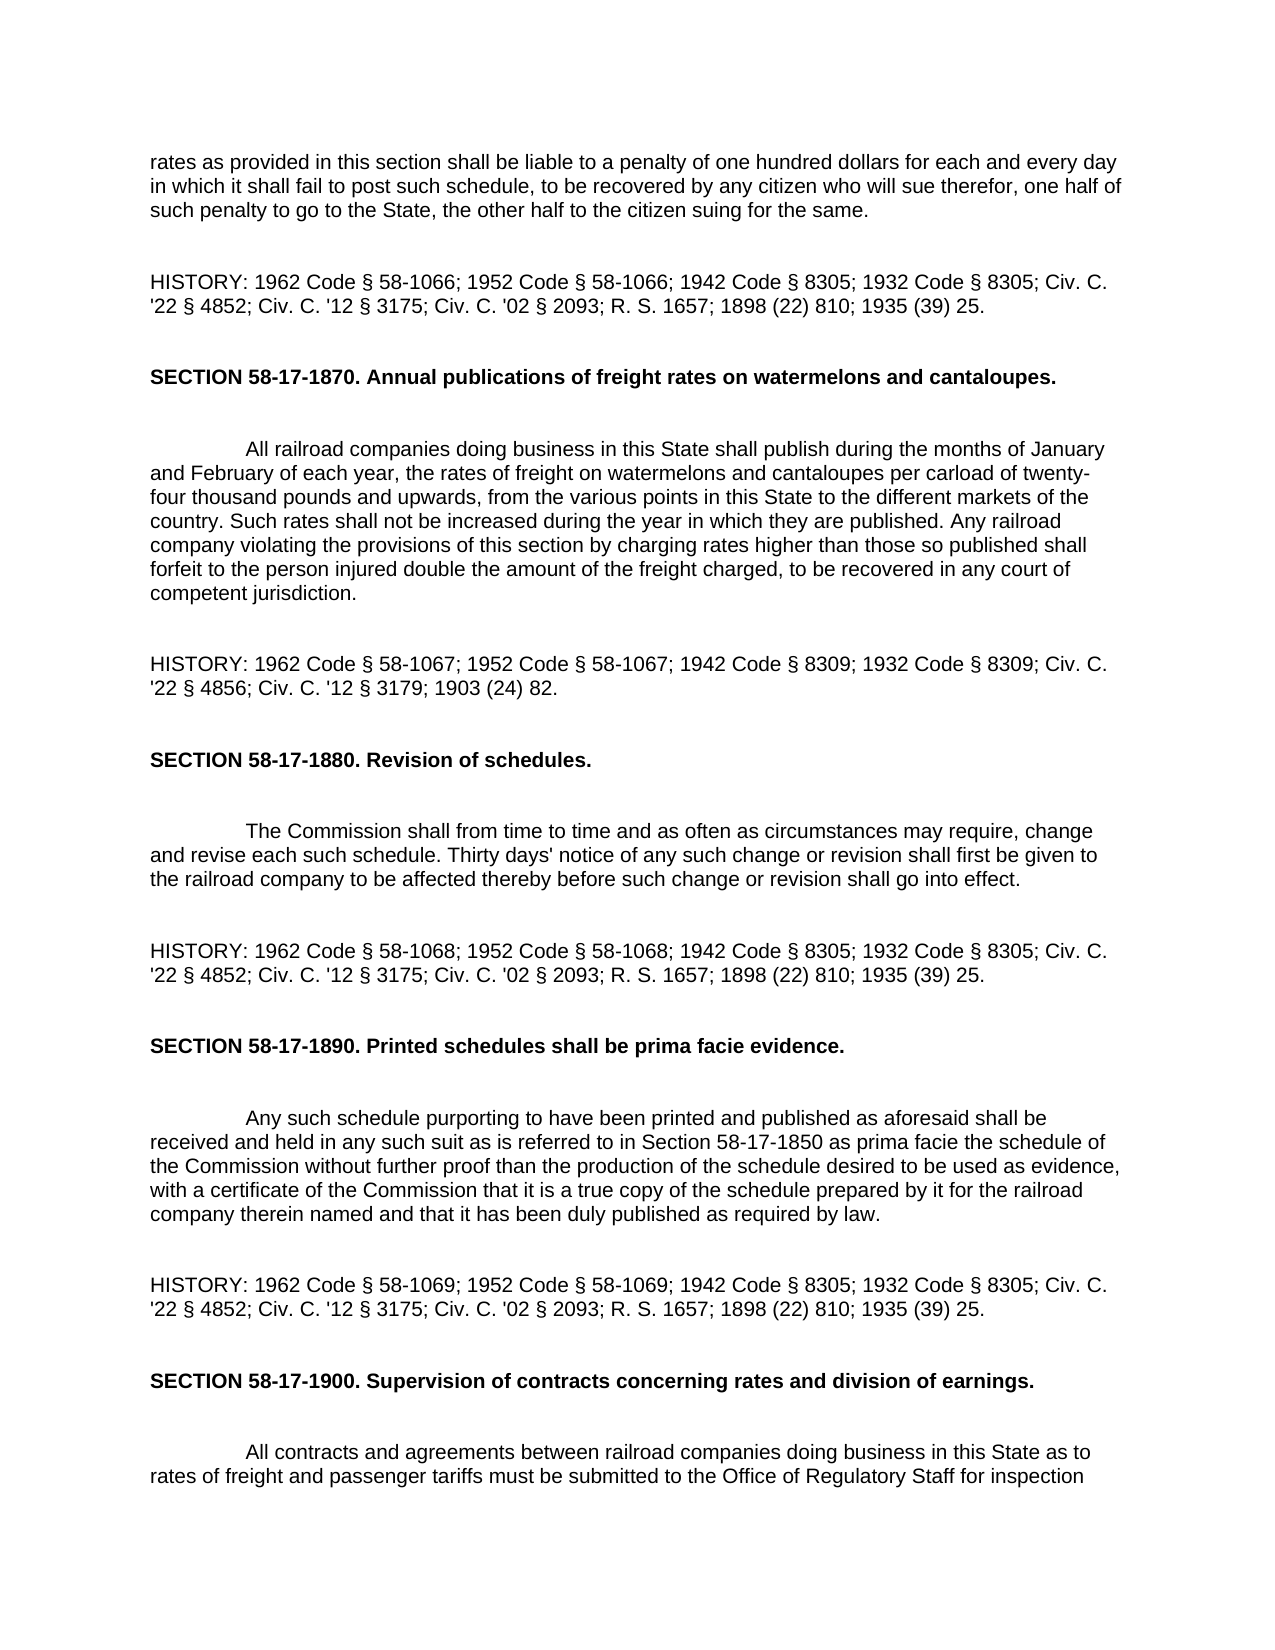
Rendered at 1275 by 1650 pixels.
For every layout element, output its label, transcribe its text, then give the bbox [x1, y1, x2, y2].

text All railroad companies doing business in this State shall publish during the months of January and February of each year, the rates of freight on watermelons and cantaloupes per carload of twenty-four thousand pounds and upwards, from the various points in this State to the different markets of the country. Such rates shall not be increased during the year in which they are published. Any railroad company violating the provisions of this section by charging rates higher than those so published shall forfeit to the person injured double the amount of the freight charged, to be recovered in any court of competent jurisdiction. [150, 437, 1125, 628]
text SECTION 58-17-1890. Printed schedules shall be prima facie evidence. [150, 1034, 1125, 1082]
text HISTORY: 1962 Code § 58-1068; 1952 Code § 58-1068; 1942 Code § 8305; 1932 Code § 8305; Civ. C. '22 § 4852; Civ. C. '12 § 3175; Civ. C. '02 § 2093; R. S. 1657; 1898 (22) 810; 1935 (39) 25. [150, 938, 1125, 1010]
text Any such schedule purporting to have been printed and published as aforesaid shall be received and held in any such suit as is referred to in Section 58-17-1850 as prima facie the schedule of the Commission without further proof than the production of the schedule desired to be used as evidence, with a certificate of the Commission that it is a true copy of the schedule prepared by it for the railroad company therein named and that it has been duly published as required by law. [150, 1106, 1125, 1249]
text HISTORY: 1962 Code § 58-1067; 1952 Code § 58-1067; 1942 Code § 8309; 1932 Code § 8309; Civ. C. '22 § 4856; Civ. C. '12 § 3179; 1903 (24) 82. [150, 652, 1125, 723]
text SECTION 58-17-1870. Annual publications of freight rates on watermelons and cantaloupes. [150, 365, 1125, 413]
text SECTION 58-17-1900. Supervision of contracts concerning rates and division of earnings. [150, 1368, 1125, 1416]
text The Commission shall from time to time and as often as circumstances may require, change and revise each such schedule. Thirty days' notice of any such change or revision shall first be given to the railroad company to be affected thereby before such change or revision shall go into effect. [150, 819, 1125, 914]
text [150, 150, 1125, 246]
text HISTORY: 1962 Code § 58-1066; 1952 Code § 58-1066; 1942 Code § 8305; 1932 Code § 8305; Civ. C. '22 § 4852; Civ. C. '12 § 3175; Civ. C. '02 § 2093; R. S. 1657; 1898 (22) 810; 1935 (39) 25. [150, 269, 1125, 341]
text HISTORY: 1962 Code § 58-1069; 1952 Code § 58-1069; 1942 Code § 8305; 1932 Code § 8305; Civ. C. '22 § 4852; Civ. C. '12 § 3175; Civ. C. '02 § 2093; R. S. 1657; 1898 (22) 810; 1935 (39) 25. [150, 1273, 1125, 1344]
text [150, 1440, 1125, 1488]
text SECTION 58-17-1880. Revision of schedules. [150, 747, 1125, 795]
